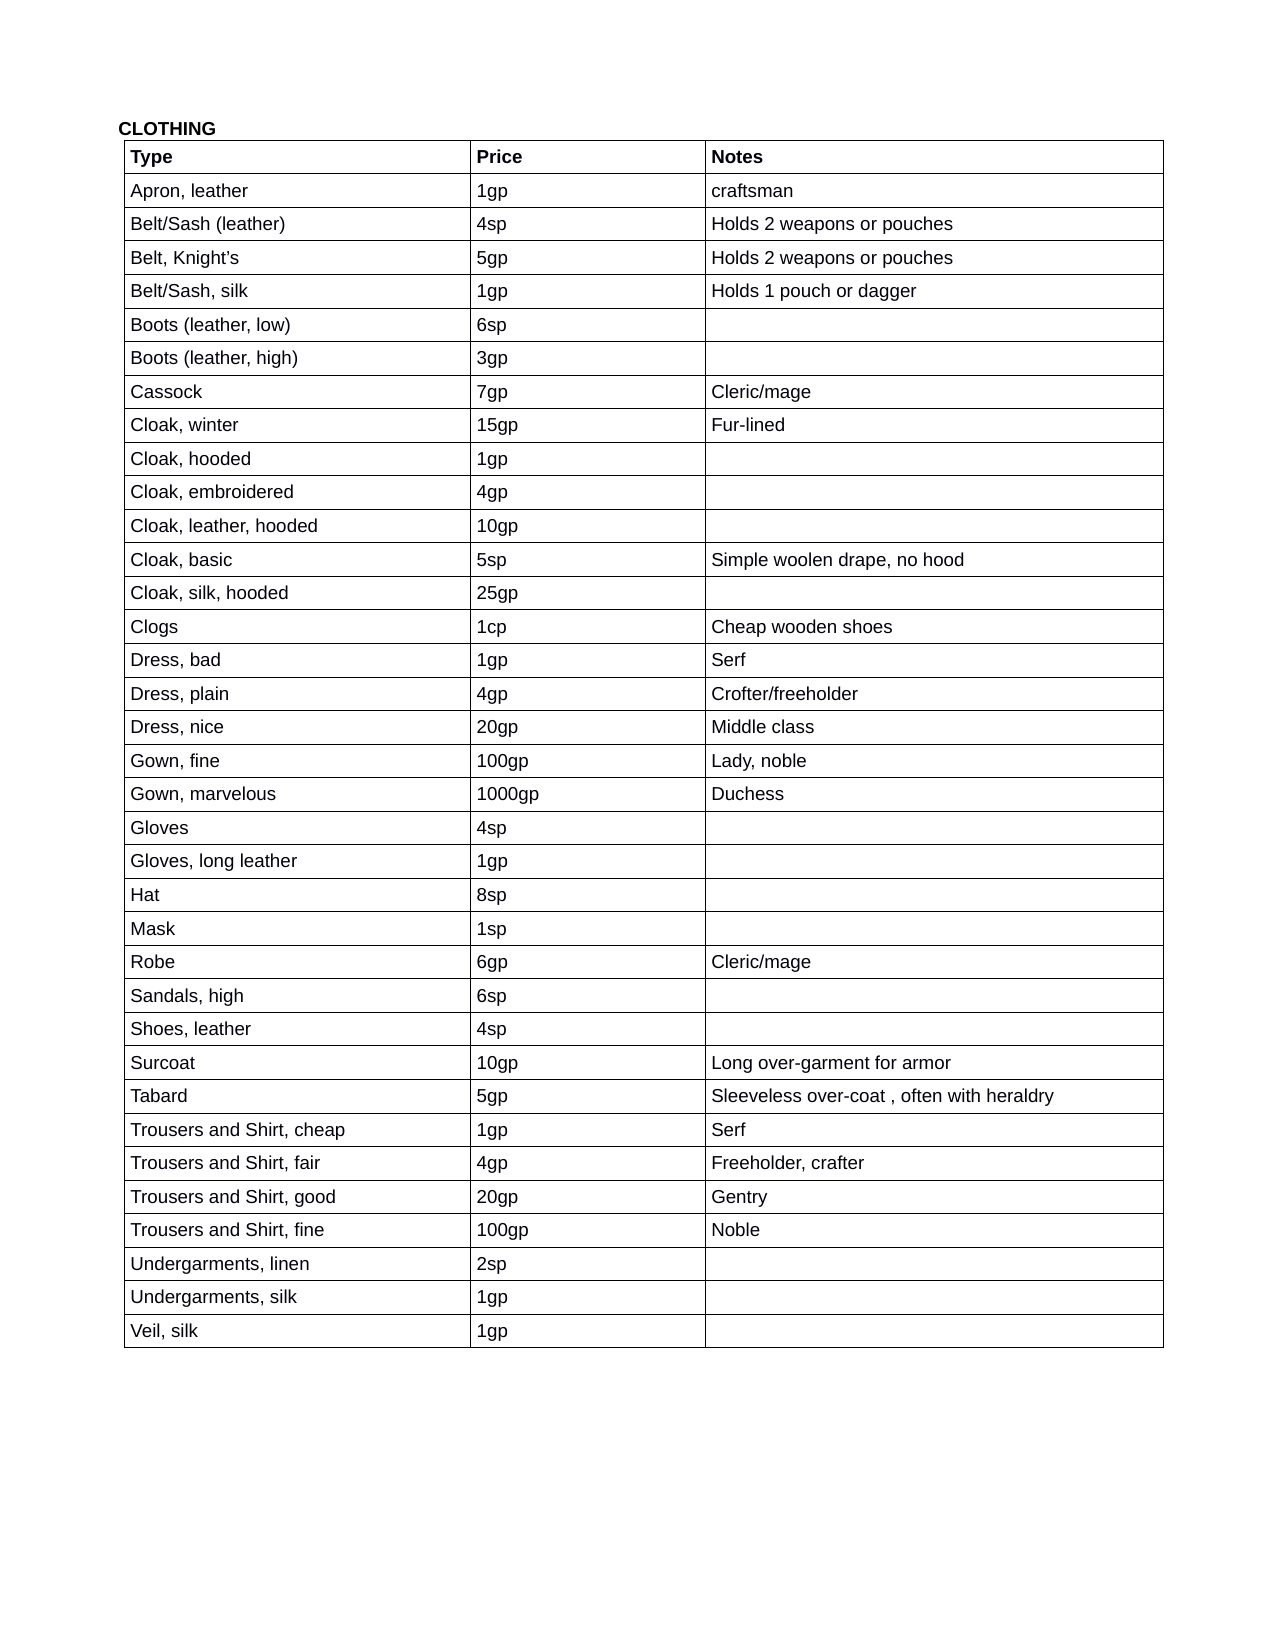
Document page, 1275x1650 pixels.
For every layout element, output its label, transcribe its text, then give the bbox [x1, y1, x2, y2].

table_cell 7gp [471, 376, 705, 408]
table_cell 4sp [471, 812, 705, 844]
table_cell 4gp [471, 476, 705, 509]
table_cell [706, 1281, 1163, 1314]
table_cell 5sp [471, 543, 705, 576]
table_cell [706, 1248, 1163, 1280]
table_cell Tabard [125, 1080, 470, 1112]
table_cell Undergarments, linen [125, 1248, 470, 1280]
table_cell Serf [706, 644, 1163, 676]
table_cell Lady, noble [706, 745, 1163, 777]
table_cell Freeholder, crafter [706, 1147, 1163, 1179]
table_cell 6sp [471, 309, 705, 341]
table_cell 10gp [471, 1046, 705, 1079]
table_cell Belt/Sash, silk [125, 275, 470, 307]
table_cell Gloves, long leather [125, 845, 470, 878]
table_cell Noble [706, 1214, 1163, 1247]
table_cell 1gp [471, 275, 705, 307]
table_cell [706, 309, 1163, 341]
table_cell Boots (leather, high) [125, 342, 470, 374]
table_cell 100gp [471, 1214, 705, 1247]
table_cell Middle class [706, 711, 1163, 743]
table_cell Cleric/mage [706, 376, 1163, 408]
table_cell Trousers and Shirt, fair [125, 1147, 470, 1179]
table_cell Hat [125, 879, 470, 911]
table_cell 4sp [471, 208, 705, 240]
table_cell 3gp [471, 342, 705, 374]
table_cell 100gp [471, 745, 705, 777]
table_cell Fur-lined [706, 409, 1163, 442]
table_cell 8sp [471, 879, 705, 911]
table_cell Cloak, silk, hooded [125, 577, 470, 609]
table_cell 4gp [471, 1147, 705, 1179]
table_cell 1gp [471, 1281, 705, 1314]
table_cell 1000gp [471, 778, 705, 811]
table_cell Trousers and Shirt, fine [125, 1214, 470, 1247]
table_cell Cloak, hooded [125, 443, 470, 475]
table_cell 4sp [471, 1013, 705, 1045]
table_cell [706, 476, 1163, 509]
table_cell Gentry [706, 1181, 1163, 1213]
table_cell Gown, marvelous [125, 778, 470, 811]
table_cell [706, 979, 1163, 1012]
table_cell Crofter/freeholder [706, 678, 1163, 710]
table_cell 20gp [471, 711, 705, 743]
table_cell [706, 812, 1163, 844]
table_cell Holds 1 pouch or dagger [706, 275, 1163, 307]
table_cell 6gp [471, 946, 705, 978]
table_cell Serf [706, 1114, 1163, 1146]
table_cell Dress, bad [125, 644, 470, 676]
table_cell Mask [125, 912, 470, 945]
table_cell Shoes, leather [125, 1013, 470, 1045]
table_cell Robe [125, 946, 470, 978]
table_cell Cloak, embroidered [125, 476, 470, 509]
table_cell [706, 1315, 1163, 1347]
table_cell Veil, silk [125, 1315, 470, 1347]
table_cell [706, 879, 1163, 911]
table_header Type [125, 141, 470, 173]
table_cell Cheap wooden shoes [706, 610, 1163, 643]
table_cell Boots (leather, low) [125, 309, 470, 341]
table_cell Dress, plain [125, 678, 470, 710]
table_cell Cassock [125, 376, 470, 408]
table_cell 1gp [471, 1114, 705, 1146]
table_cell craftsman [706, 174, 1163, 207]
table_header Price [471, 141, 705, 173]
table_cell Surcoat [125, 1046, 470, 1079]
table_cell 20gp [471, 1181, 705, 1213]
table_cell 10gp [471, 510, 705, 542]
table_cell [706, 342, 1163, 374]
table_cell Long over-garment for armor [706, 1046, 1163, 1079]
table_header Notes [706, 141, 1163, 173]
table_cell [706, 845, 1163, 878]
table_cell Undergarments, silk [125, 1281, 470, 1314]
table_cell 1gp [471, 644, 705, 676]
table_cell Trousers and Shirt, cheap [125, 1114, 470, 1146]
table_cell Gloves [125, 812, 470, 844]
text CLOTHING [118, 118, 1157, 140]
table_cell Trousers and Shirt, good [125, 1181, 470, 1213]
table_cell 2sp [471, 1248, 705, 1280]
table_cell [706, 577, 1163, 609]
table_cell Sleeveless over-coat , often with heraldry [706, 1080, 1163, 1112]
table_cell [706, 510, 1163, 542]
table_cell 1cp [471, 610, 705, 643]
table_cell Holds 2 weapons or pouches [706, 241, 1163, 274]
table_cell [706, 912, 1163, 945]
table_cell 5gp [471, 1080, 705, 1112]
table_cell Duchess [706, 778, 1163, 811]
table_cell 6sp [471, 979, 705, 1012]
table_cell 4gp [471, 678, 705, 710]
table_cell 15gp [471, 409, 705, 442]
table_cell Cleric/mage [706, 946, 1163, 978]
table_cell 1gp [471, 174, 705, 207]
table_cell Apron, leather [125, 174, 470, 207]
table_cell Clogs [125, 610, 470, 643]
table_cell Belt/Sash (leather) [125, 208, 470, 240]
table_cell Simple woolen drape, no hood [706, 543, 1163, 576]
table_cell Sandals, high [125, 979, 470, 1012]
table_cell [706, 1013, 1163, 1045]
table_cell 1sp [471, 912, 705, 945]
table_cell Dress, nice [125, 711, 470, 743]
table_cell Gown, fine [125, 745, 470, 777]
table_cell 1gp [471, 443, 705, 475]
table_cell Belt, Knight’s [125, 241, 470, 274]
table_cell 1gp [471, 1315, 705, 1347]
table_cell Holds 2 weapons or pouches [706, 208, 1163, 240]
table_cell Cloak, winter [125, 409, 470, 442]
table_cell 25gp [471, 577, 705, 609]
table_cell 1gp [471, 845, 705, 878]
table_cell 5gp [471, 241, 705, 274]
table_cell [706, 443, 1163, 475]
table_cell Cloak, basic [125, 543, 470, 576]
table_cell Cloak, leather, hooded [125, 510, 470, 542]
